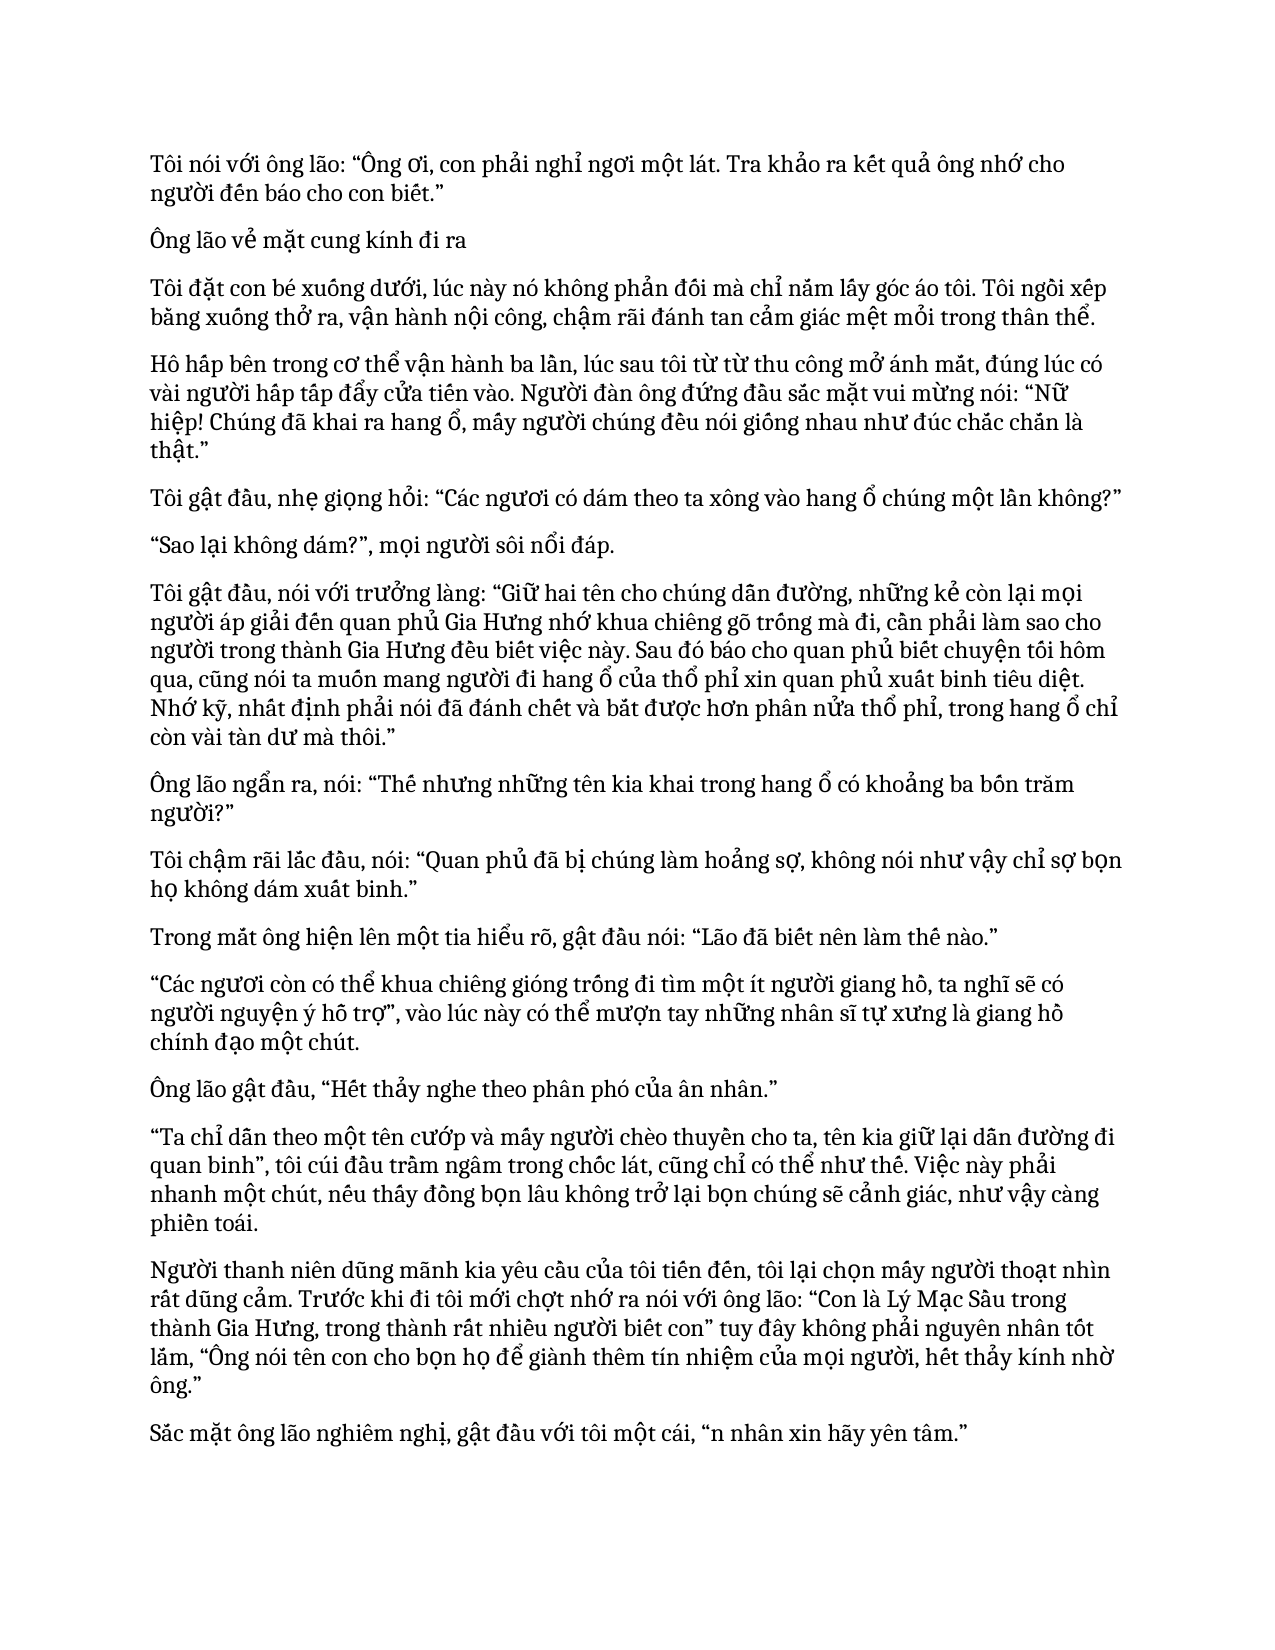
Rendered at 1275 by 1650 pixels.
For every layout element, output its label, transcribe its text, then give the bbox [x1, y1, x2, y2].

text Tôi gật đầu, nói với trưởng làng: “Giữ hai tên cho chúng dẫn đường, những kẻ còn lại mọi người áp giải đến quan phủ Gia Hưng nhớ khua chiêng gõ trống mà đi, cần phải làm sao cho người trong thành Gia Hưng đều biết việc này. Sau đó báo cho quan phủ biết chuyện tối hôm qua, cũng nói ta muốn mang người đi hang ổ của thổ phỉ xin quan phủ xuất binh tiêu diệt. Nhớ kỹ, nhất định phải nói đã đánh chết và bắt được hơn phân nửa thổ phỉ, trong hang ổ chỉ còn vài tàn dư mà thôi.” [150, 579, 1125, 751]
text Tôi nói với ông lão: “Ông ơi, con phải nghỉ ngơi một lát. Tra khảo ra kết quả ông nhớ cho người đến báo cho con biết.” [150, 150, 1125, 207]
text Tôi gật đầu, nhẹ giọng hỏi: “Các ngươi có dám theo ta xông vào hang ổ chúng một lần không?” [150, 484, 1125, 512]
text Tôi chậm rãi lắc đầu, nói: “Quan phủ đã bị chúng làm hoảng sợ, không nói như vậy chỉ sợ bọn họ không dám xuất binh.” [150, 846, 1125, 904]
text Ông lão vẻ mặt cung kính đi ra [150, 226, 1125, 255]
text “Sao lại không dám?”, mọi người sôi nổi đáp. [150, 531, 1125, 560]
text Sắc mặt ông lão nghiêm nghị, gật đầu với tôi một cái, “n nhân xin hãy yên tâm.” [150, 1419, 1125, 1447]
text Ông lão ngẩn ra, nói: “Thế nhưng những tên kia khai trong hang ổ có khoảng ba bốn trăm người?” [150, 770, 1125, 827]
text Người thanh niên dũng mãnh kia yêu cầu của tôi tiến đến, tôi lại chọn mấy người thoạt nhìn rất dũng cảm. Trước khi đi tôi mới chợt nhớ ra nói với ông lão: “Con là Lý Mạc Sầu trong thành Gia Hưng, trong thành rất nhiều người biết con” tuy đây không phải nguyên nhân tốt lắm, “Ông nói tên con cho bọn họ để giành thêm tín nhiệm của mọi người, hết thảy kính nhờ ông.” [150, 1256, 1125, 1400]
text Hô hấp bên trong cơ thể vận hành ba lần, lúc sau tôi từ từ thu công mở ánh mắt, đúng lúc có vài người hấp tấp đẩy cửa tiến vào. Người đàn ông đứng đầu sắc mặt vui mừng nói: “Nữ hiệp! Chúng đã khai ra hang ổ, mấy người chúng đều nói giống nhau như đúc chắc chắn là thật.” [150, 350, 1125, 465]
text Trong mắt ông hiện lên một tia hiểu rõ, gật đầu nói: “Lão đã biết nên làm thế nào.” [150, 922, 1125, 951]
text Ông lão gật đầu, “Hết thảy nghe theo phân phó của ân nhân.” [150, 1075, 1125, 1104]
text “Ta chỉ dẫn theo một tên cướp và mấy người chèo thuyền cho ta, tên kia giữ lại dẫn đường đi quan binh”, tôi cúi đầu trầm ngâm trong chốc lát, cũng chỉ có thể như thế. Việc này phải nhanh một chút, nếu thấy đồng bọn lâu không trở lại bọn chúng sẽ cảnh giác, như vậy càng phiền toái. [150, 1122, 1125, 1237]
text “Các ngươi còn có thể khua chiêng gióng trống đi tìm một ít người giang hồ, ta nghĩ sẽ có người nguyện ý hỗ trợ”, vào lúc này có thể mượn tay những nhân sĩ tự xưng là giang hồ chính đạo một chút. [150, 970, 1125, 1056]
text Tôi đặt con bé xuống dưới, lúc này nó không phản đối mà chỉ nắm lấy góc áo tôi. Tôi ngồi xếp bằng xuống thở ra, vận hành nội công, chậm rãi đánh tan cảm giác mệt mỏi trong thân thể. [150, 274, 1125, 331]
